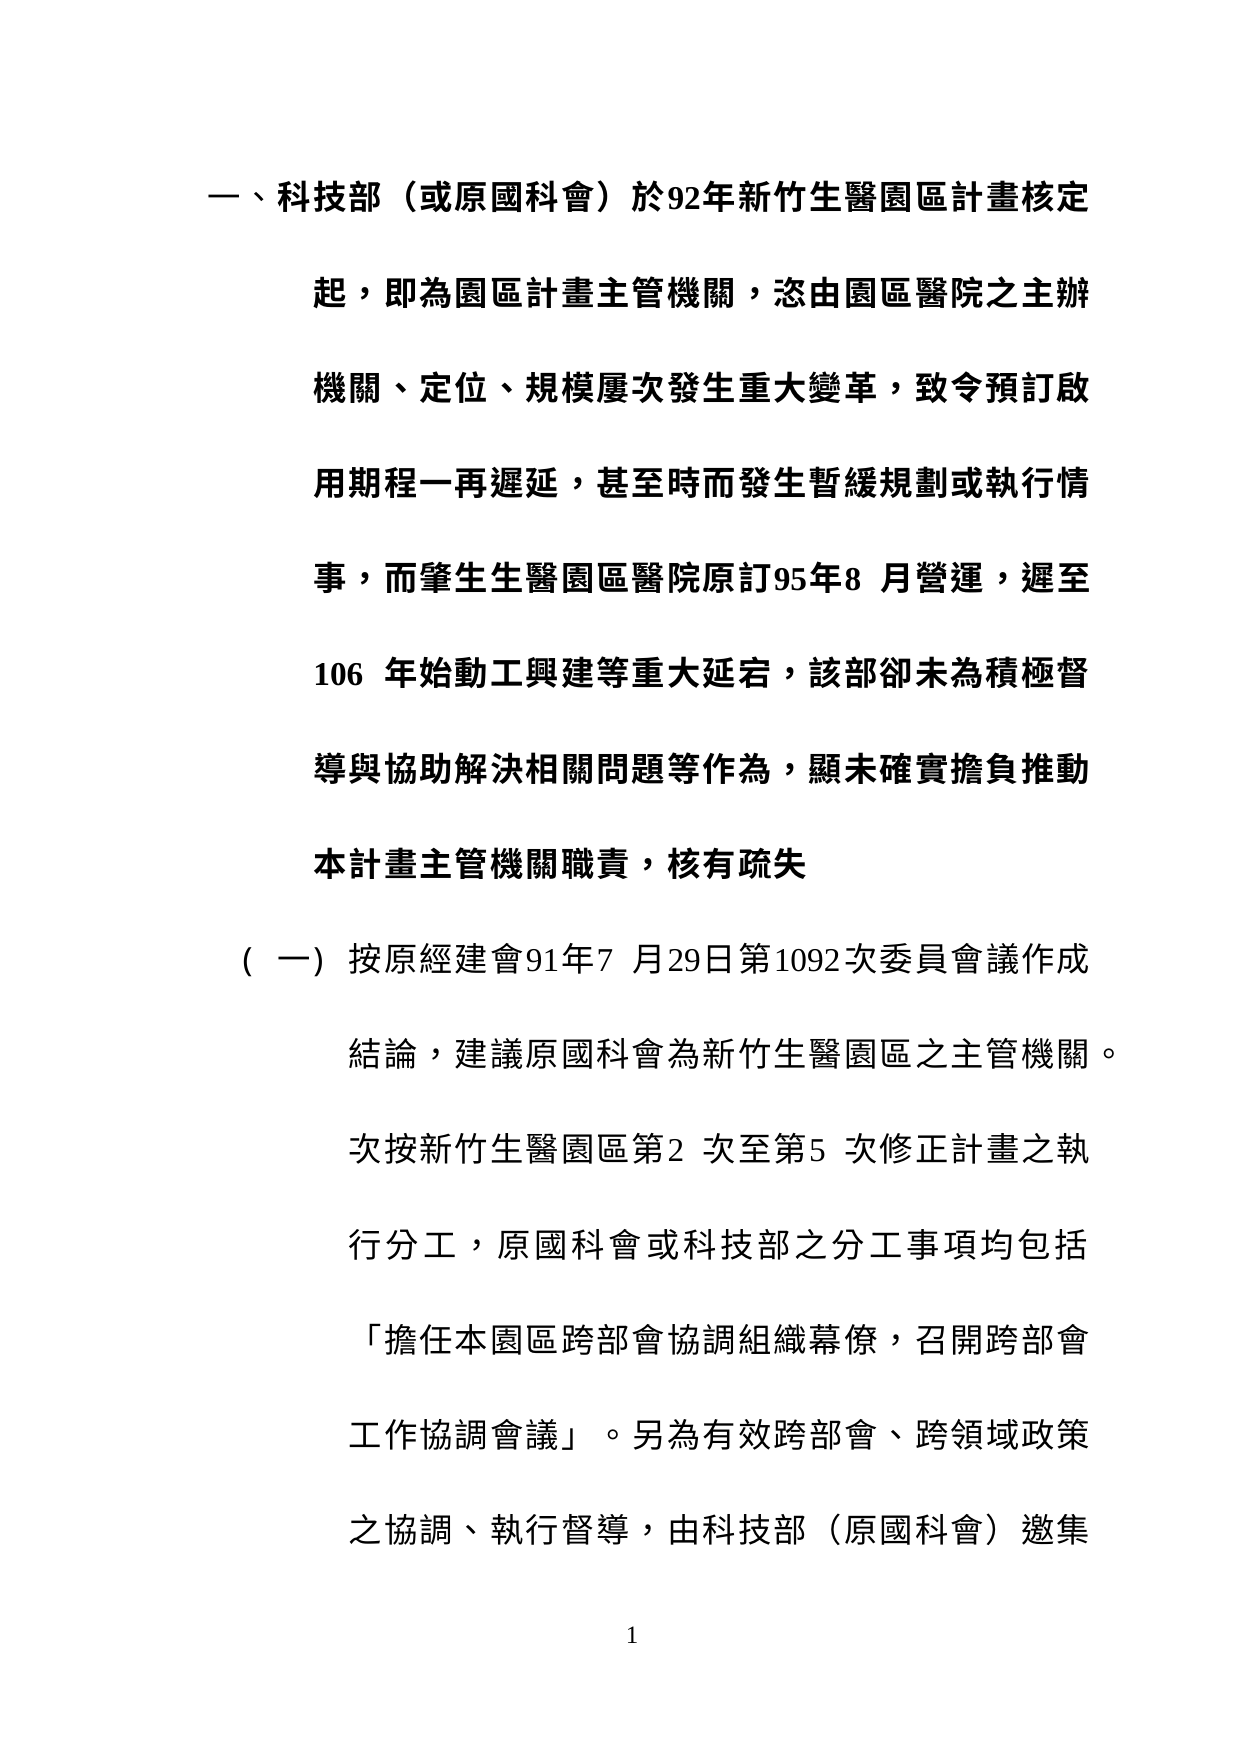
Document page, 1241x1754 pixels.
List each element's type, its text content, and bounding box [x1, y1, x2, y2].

subtitle 科技部（或原國科會）於92年新竹生醫園區計畫核定起，即為園區計畫主管機關，恣由園區醫院之主辦機關、定位、規模屢次發生重大變革，致令預訂啟用期程一再遲延，甚至時而發生暫緩規劃或執行情事，而肇生生醫園區醫院原訂95年8月營運，遲至106年始動工興建等重大延宕，該部卻未為積極督導與協助解決相關問題等作為，顯未確實擔負推動本計畫主管機關職責，核有疏失 [207, 148, 1092, 909]
